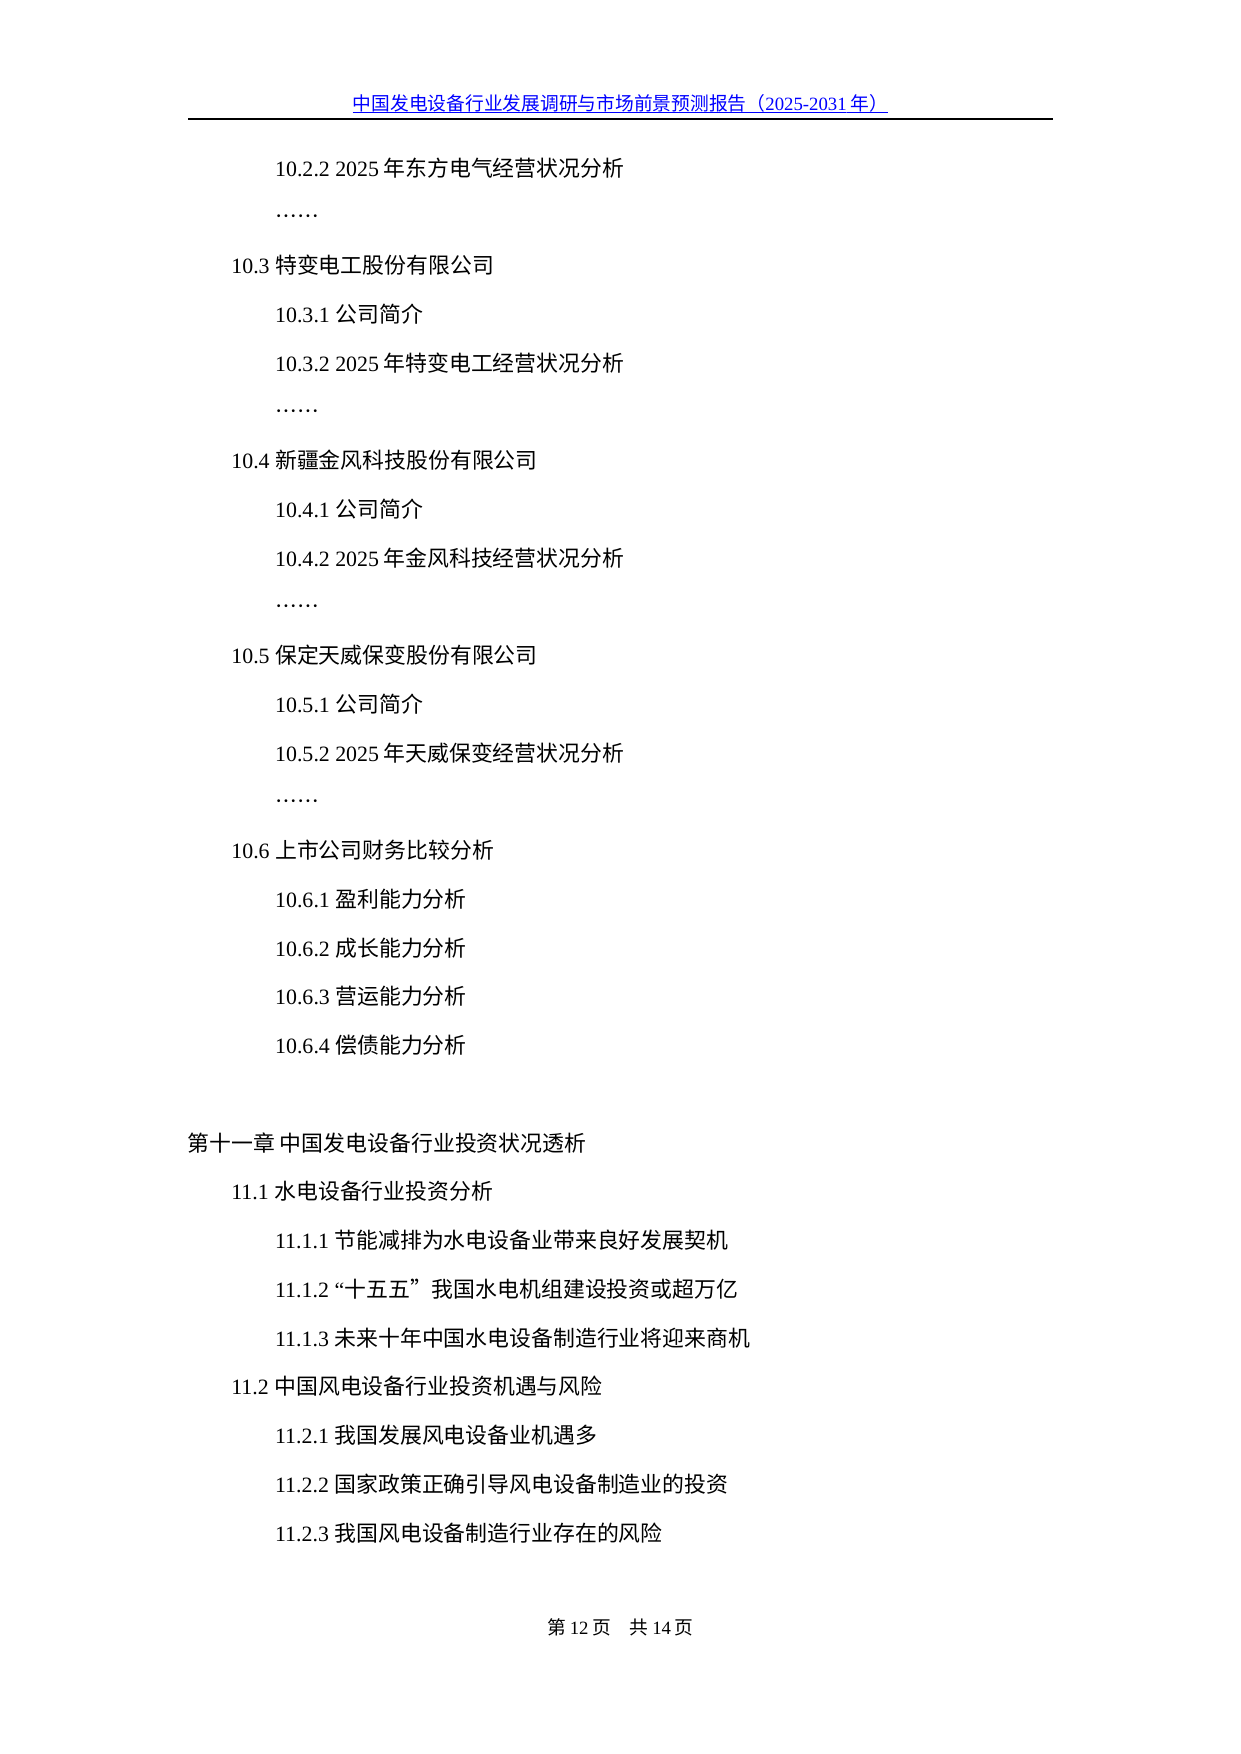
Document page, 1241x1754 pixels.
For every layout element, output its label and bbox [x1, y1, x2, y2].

text [187, 150, 1053, 1548]
